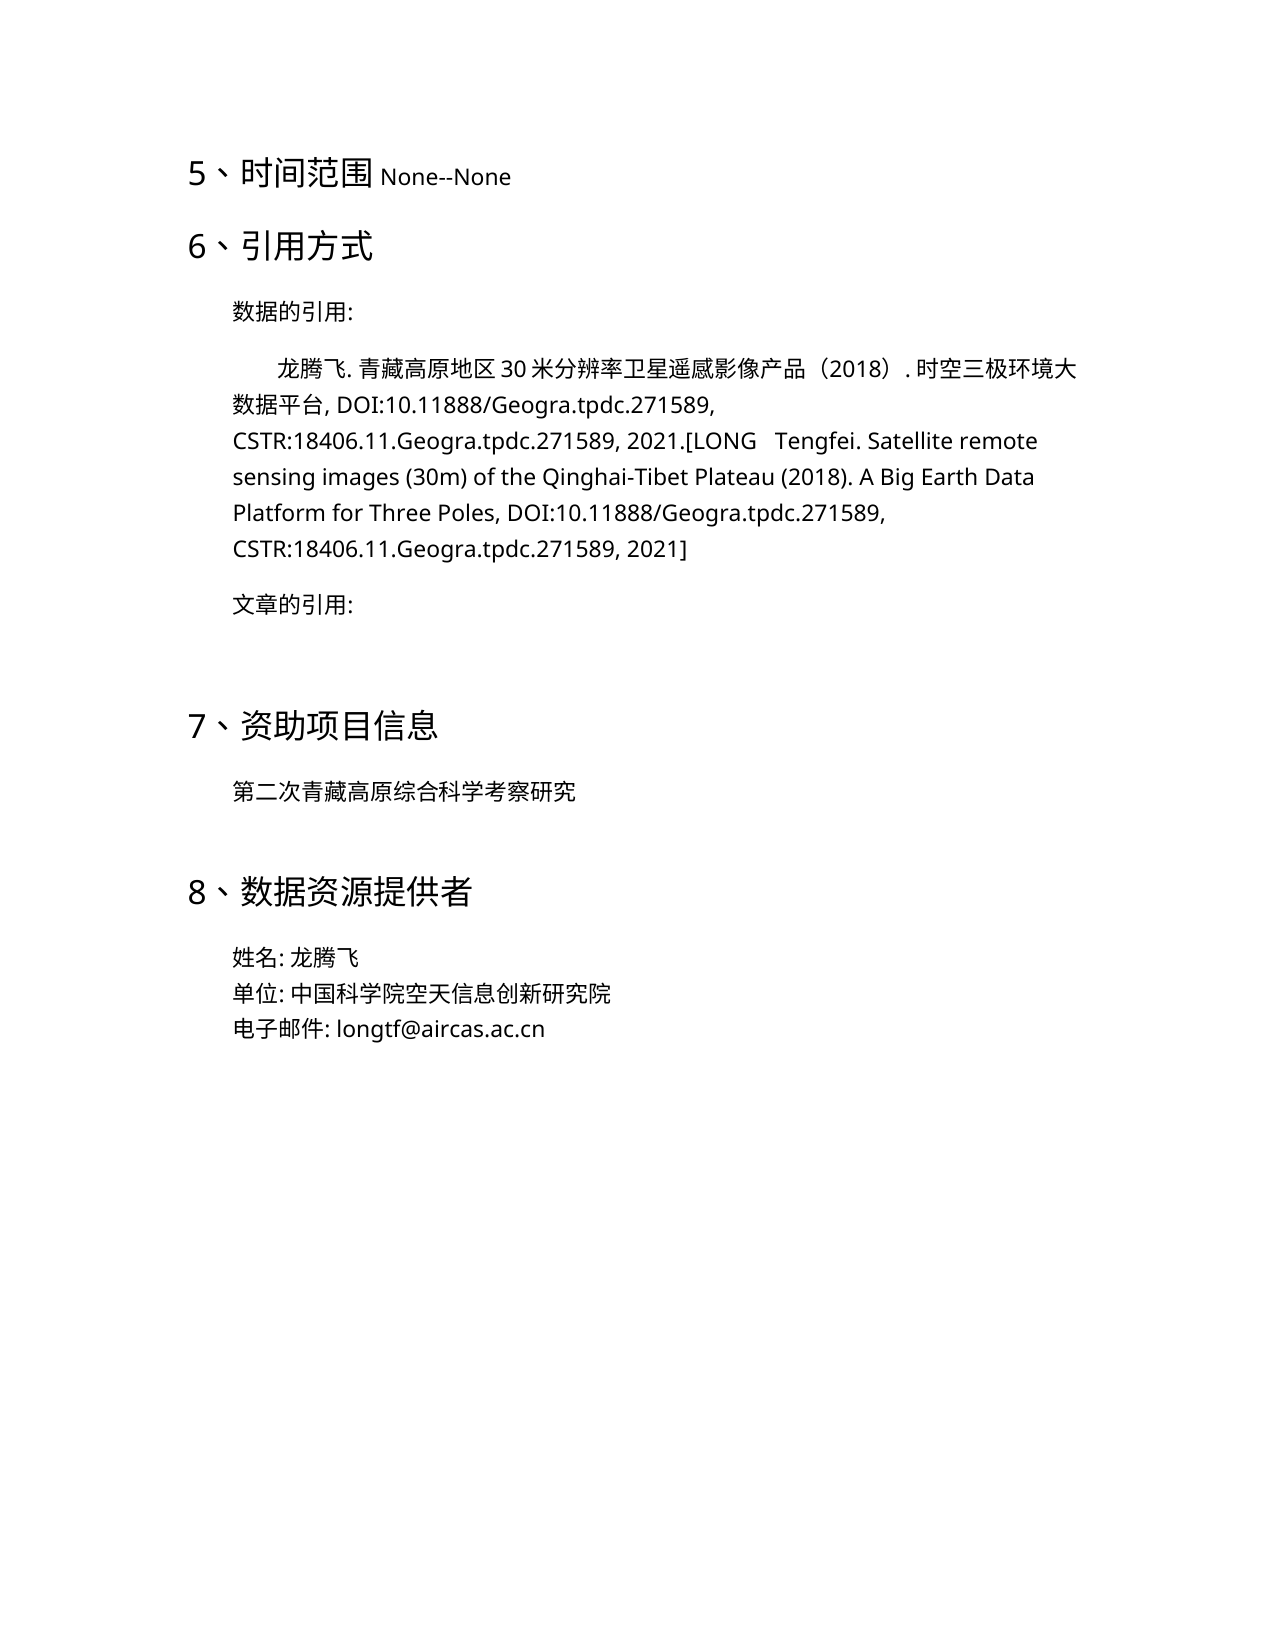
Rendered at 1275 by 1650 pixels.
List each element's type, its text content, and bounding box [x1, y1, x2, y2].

text 5、时间范围None--None [187, 150, 1087, 195]
text 姓名: 龙腾飞 单位: 中国科学院空天信息创新研究院 电子邮件: longtf@aircas.ac.cn [232, 942, 1087, 1117]
text 6、引用方式 [187, 223, 1087, 268]
text 第二次青藏高原综合科学考察研究 [232, 776, 1087, 843]
text 文章的引用: [232, 589, 1087, 621]
text 龙腾飞. 青藏高原地区30米分辨率卫星遥感影像产品（2018）. 时空三极环境大数据平台, DOI:10.11888/Geogra.tpdc.271589, CSTR:18406.11.Geogra.tpdc.271589, 2021.[LONG Tengfei. Satellite remote sensing images (30m) of the Qinghai-Tibet Plateau (2018). A Big Earth Data Platform for Three Poles, DOI:10.11888/Geogra.tpdc.271589, CSTR:18406.11.Geogra.tpdc.271589, 2021] [232, 353, 1087, 564]
text 8、数据资源提供者 [187, 868, 1087, 914]
text 数据的引用: [232, 296, 1087, 327]
text 7、资助项目信息 [187, 703, 1087, 748]
